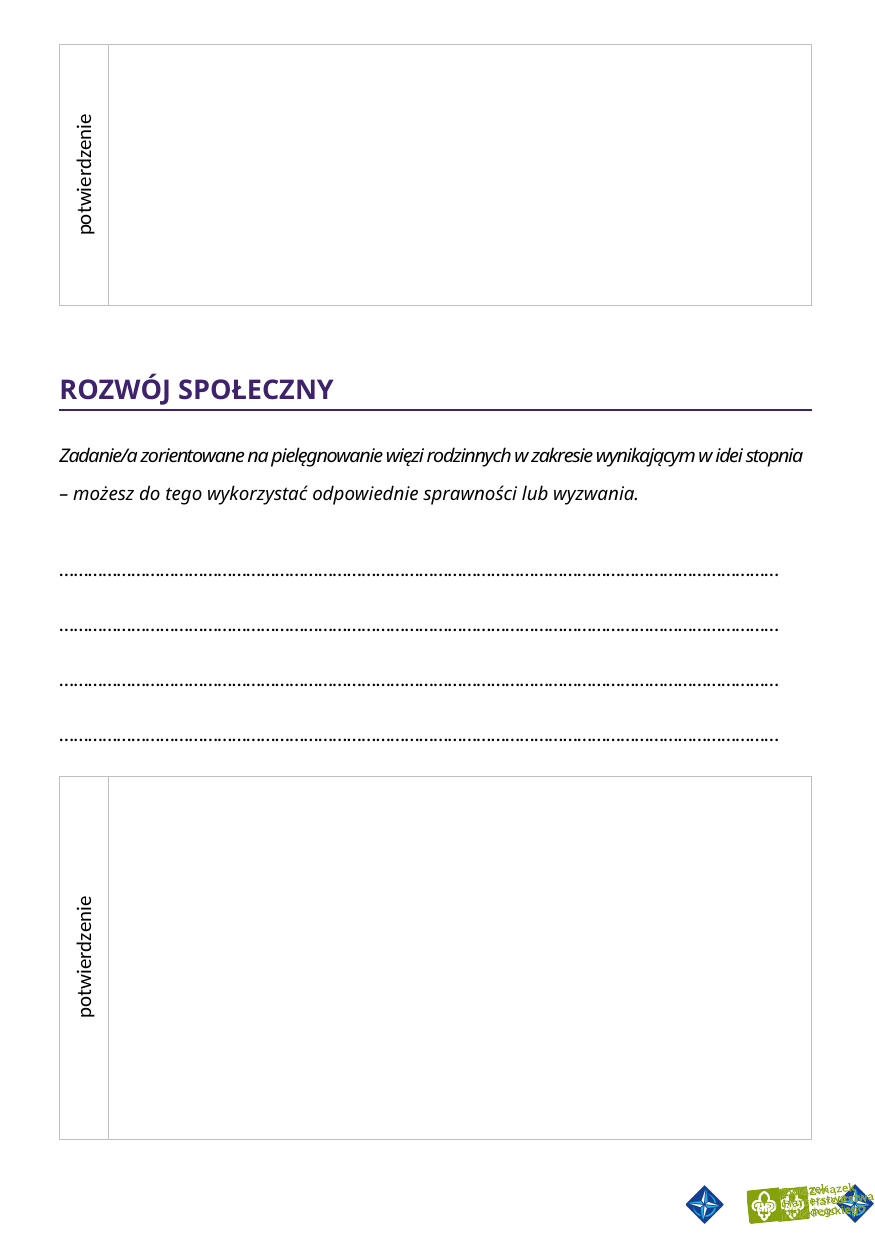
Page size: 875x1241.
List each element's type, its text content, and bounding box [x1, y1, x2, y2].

text …………………………………………………………………………………………………………………………………… [59, 666, 812, 691]
table_header potwierdzenie [60, 777, 108, 1138]
table_header [109, 777, 811, 1138]
table_header [109, 45, 811, 305]
table_header potwierdzenie [60, 45, 108, 305]
picture [686, 1185, 724, 1224]
picture [746, 1183, 874, 1224]
text …………………………………………………………………………………………………………………………………… [59, 611, 812, 637]
text Zadanie/a zorientowane na pielęgnowanie więzi rodzinnych w zakresie wynikającym w idei stopnia – możesz do tego wykorzystać odpowiednie sprawności lub wyzwania. …………………………………………………………………………………………………………………………………… [59, 442, 812, 582]
subtitle ROZWÓJ SPOŁECZNY [59, 371, 812, 409]
text …………………………………………………………………………………………………………………………………… [59, 721, 812, 746]
